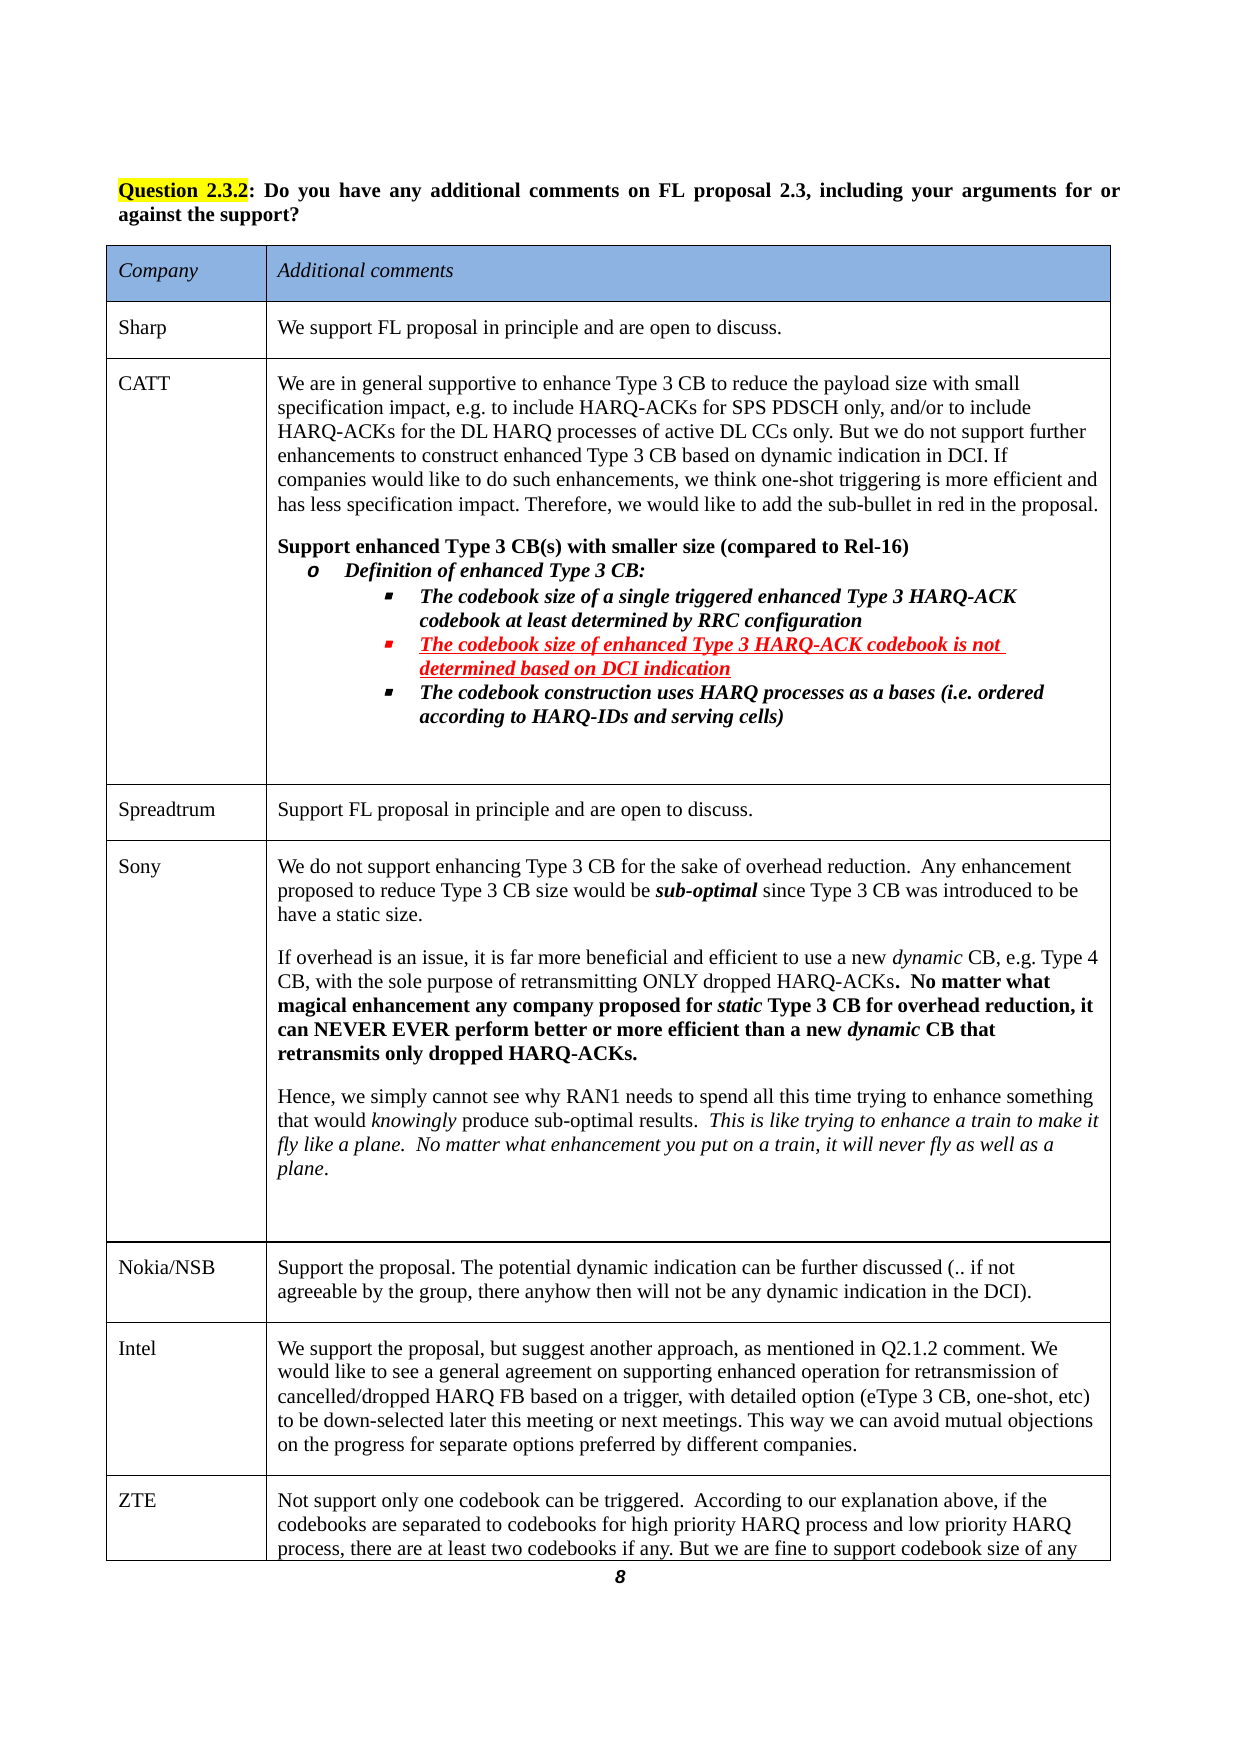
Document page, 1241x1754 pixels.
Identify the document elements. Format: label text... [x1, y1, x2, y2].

table_cell We are in general supportive to enhance Type 3 CB to reduce the payload size with small specification impact, e.g. to include HARQ-ACKs for SPS PDSCH only, and/or to include HARQ-ACKs for the DL HARQ processes of active DL CCs only. But we do not support further enhancements to construct enhanced Type 3 CB based on dynamic indication in DCI. If companies would like to do such enhancements, we think one-shot triggering is more efficient and has less specification impact. Therefore, we would like to add the sub-bullet in red in the proposal. Support enhanced Type 3 CB(s) with smaller size (compared to Rel-16) Definition of enhanced Type 3 CB: The codebook size of a single triggered enhanced Type 3 HARQ-ACK codebook at least determined by RRC configuration The codebook size of enhanced Type 3 HARQ-ACK codebook is not determined based on DCI indication The codebook construction uses HARQ processes as a bases (i.e. ordered according to HARQ-IDs and serving cells) [267, 359, 1110, 784]
table_cell Support the proposal. The potential dynamic indication can be further discussed (.. if not agreeable by the group, there anyhow then will not be any dynamic indication in the DCI). [267, 1243, 1110, 1322]
table_cell Sony [107, 841, 266, 1241]
text Question 2.3.2: Do you have any additional comments on FL proposal 2.3, including your arguments for or against the support? [118, 178, 1122, 226]
table_cell We support the proposal, but suggest another approach, as mentioned in Q2.1.2 comment. We would like to see a general agreement on supporting enhanced operation for retransmission of cancelled/dropped HARQ FB based on a trigger, with detailed option (eType 3 CB, one-shot, etc) to be down-selected later this meeting or next meetings. This way we can avoid mutual objections on the progress for separate options preferred by different companies. [267, 1323, 1110, 1474]
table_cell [267, 1476, 1110, 1560]
table_cell Intel [107, 1323, 266, 1474]
table_header Company [107, 246, 266, 301]
table_cell ZTE [107, 1476, 266, 1560]
table_cell Support FL proposal in principle and are open to discuss. [267, 785, 1110, 840]
table_cell CATT [107, 359, 266, 784]
table_cell We support FL proposal in principle and are open to discuss. [267, 302, 1110, 358]
table_cell Sharp [107, 302, 266, 358]
table_cell We do not support enhancing Type 3 CB for the sake of overhead reduction. Any enhancement proposed to reduce Type 3 CB size would be sub-optimal since Type 3 CB was introduced to be have a static size. If overhead is an issue, it is far more beneficial and efficient to use a new dynamic CB, e.g. Type 4 CB, with the sole purpose of retransmitting ONLY dropped HARQ-ACKs. No matter what magical enhancement any company proposed for static Type 3 CB for overhead reduction, it can NEVER EVER perform better or more efficient than a new dynamic CB that retransmits only dropped HARQ-ACKs. Hence, we simply cannot see why RAN1 needs to spend all this time trying to enhance something that would knowingly produce sub-optimal results. This is like trying to enhance a train to make it fly like a plane. No matter what enhancement you put on a train, it will never fly as well as a plane. [267, 841, 1110, 1241]
table_cell Nokia/NSB [107, 1243, 266, 1322]
table_cell Spreadtrum [107, 785, 266, 840]
table_header Additional comments [267, 246, 1110, 301]
